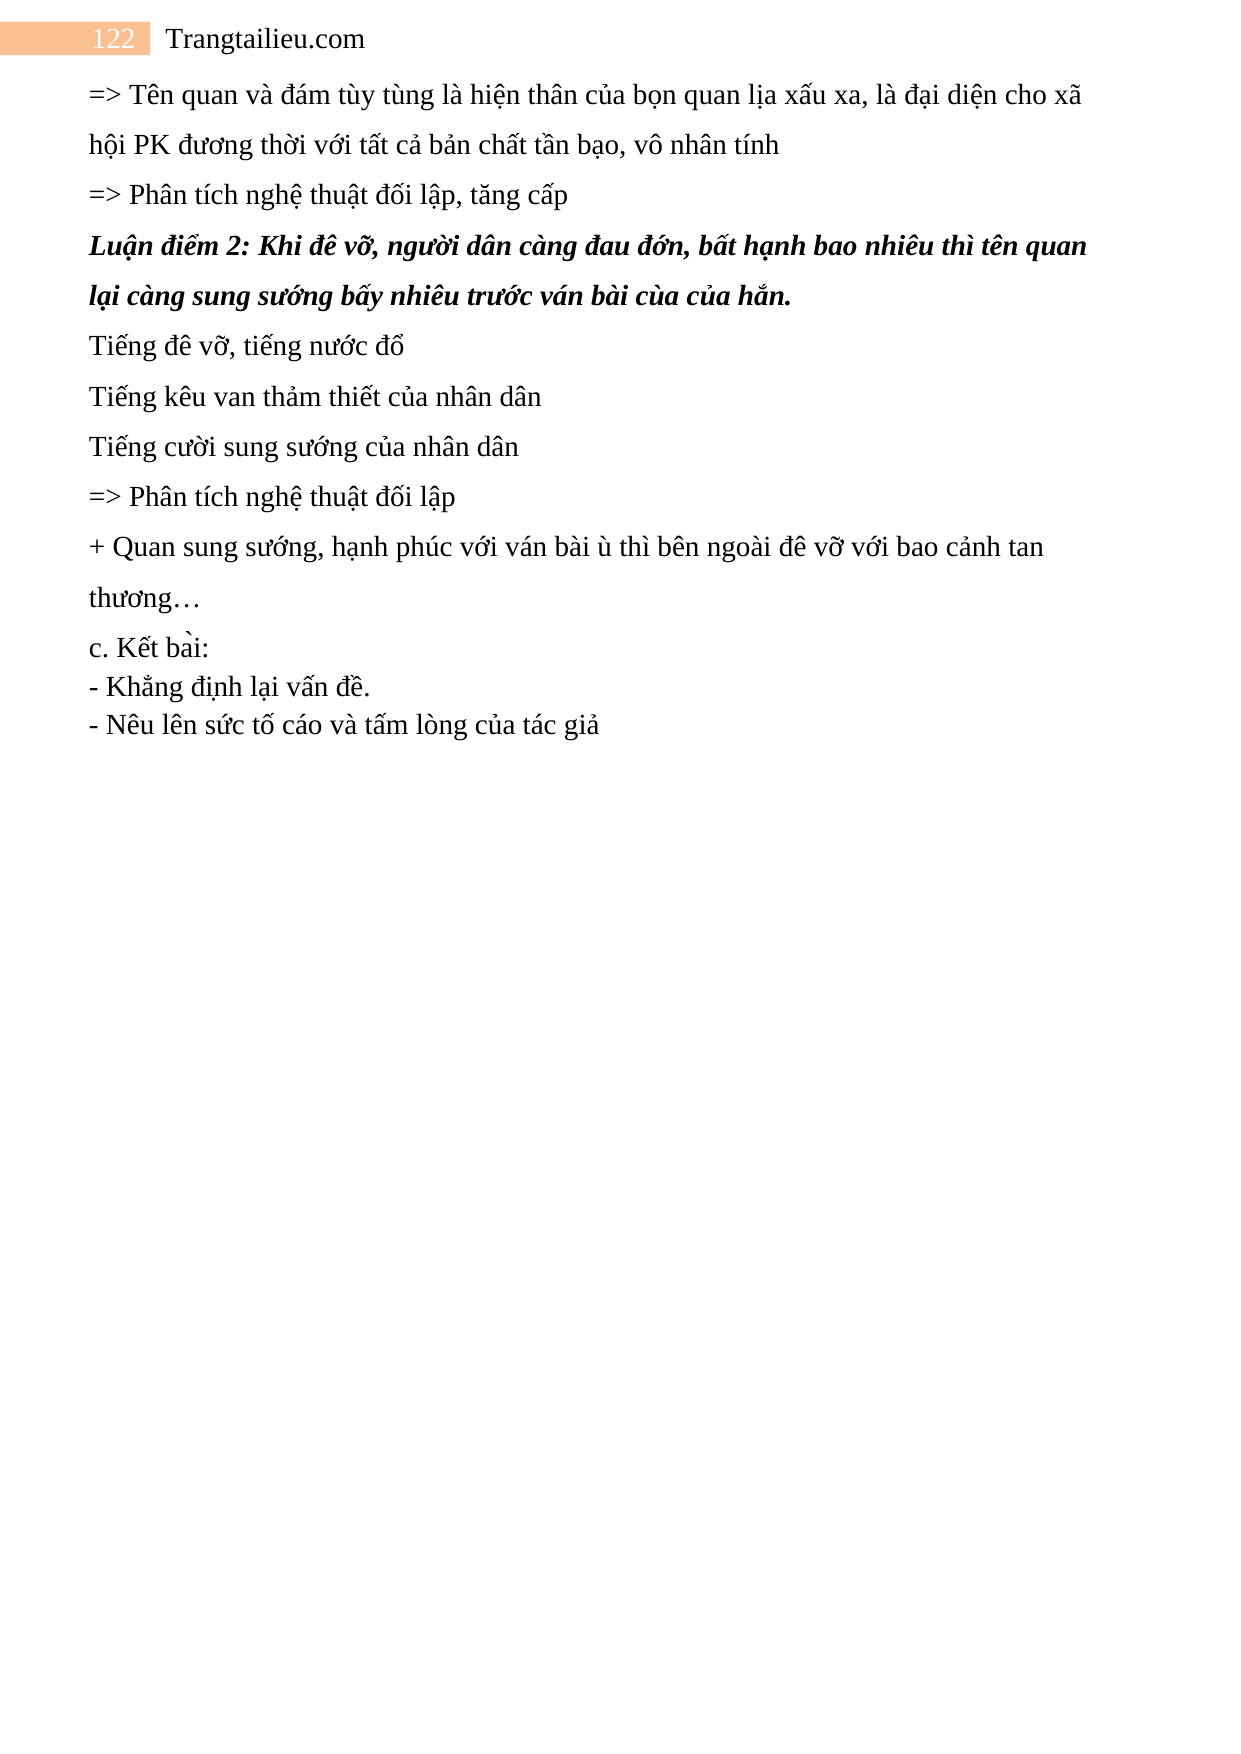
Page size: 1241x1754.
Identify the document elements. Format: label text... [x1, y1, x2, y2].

text => Tên quan và đám tùy tùng là hiện thân của bọn quan lịa xấu xa, là đại diện cho xã hội PK đương thời với tất cả bản chất tần bạo, vô nhân tính [89, 77, 1092, 161]
text => Phân tích nghệ thuật đối lập, tăng cấp [89, 177, 1092, 211]
text c. Kết bài: [89, 630, 1092, 664]
text - Nêu lên sức tố cáo và tấm lòng của tác giả [89, 707, 1092, 741]
text Tiếng kêu van thảm thiết của nhân dân [89, 379, 1092, 412]
text Tiếng cười sung sướng của nhân dân [89, 429, 1092, 462]
text Luận điểm 2: Khi đê vỡ, người dân càng đau đớn, bất hạnh bao nhiêu thì tên quan lại càng sung sướng bấy nhiêu trước ván bài cùa của hắn. [89, 228, 1092, 312]
text - Khẳng định lại vấn đề. [89, 669, 1092, 702]
text => Phân tích nghệ thuật đối lập [89, 479, 1092, 513]
text + Quan sung sướng, hạnh phúc với ván bài ù thì bên ngoài đê vỡ với bao cảnh tan thương… [89, 529, 1092, 613]
text Tiếng đê vỡ, tiếng nước đổ [89, 328, 1092, 362]
